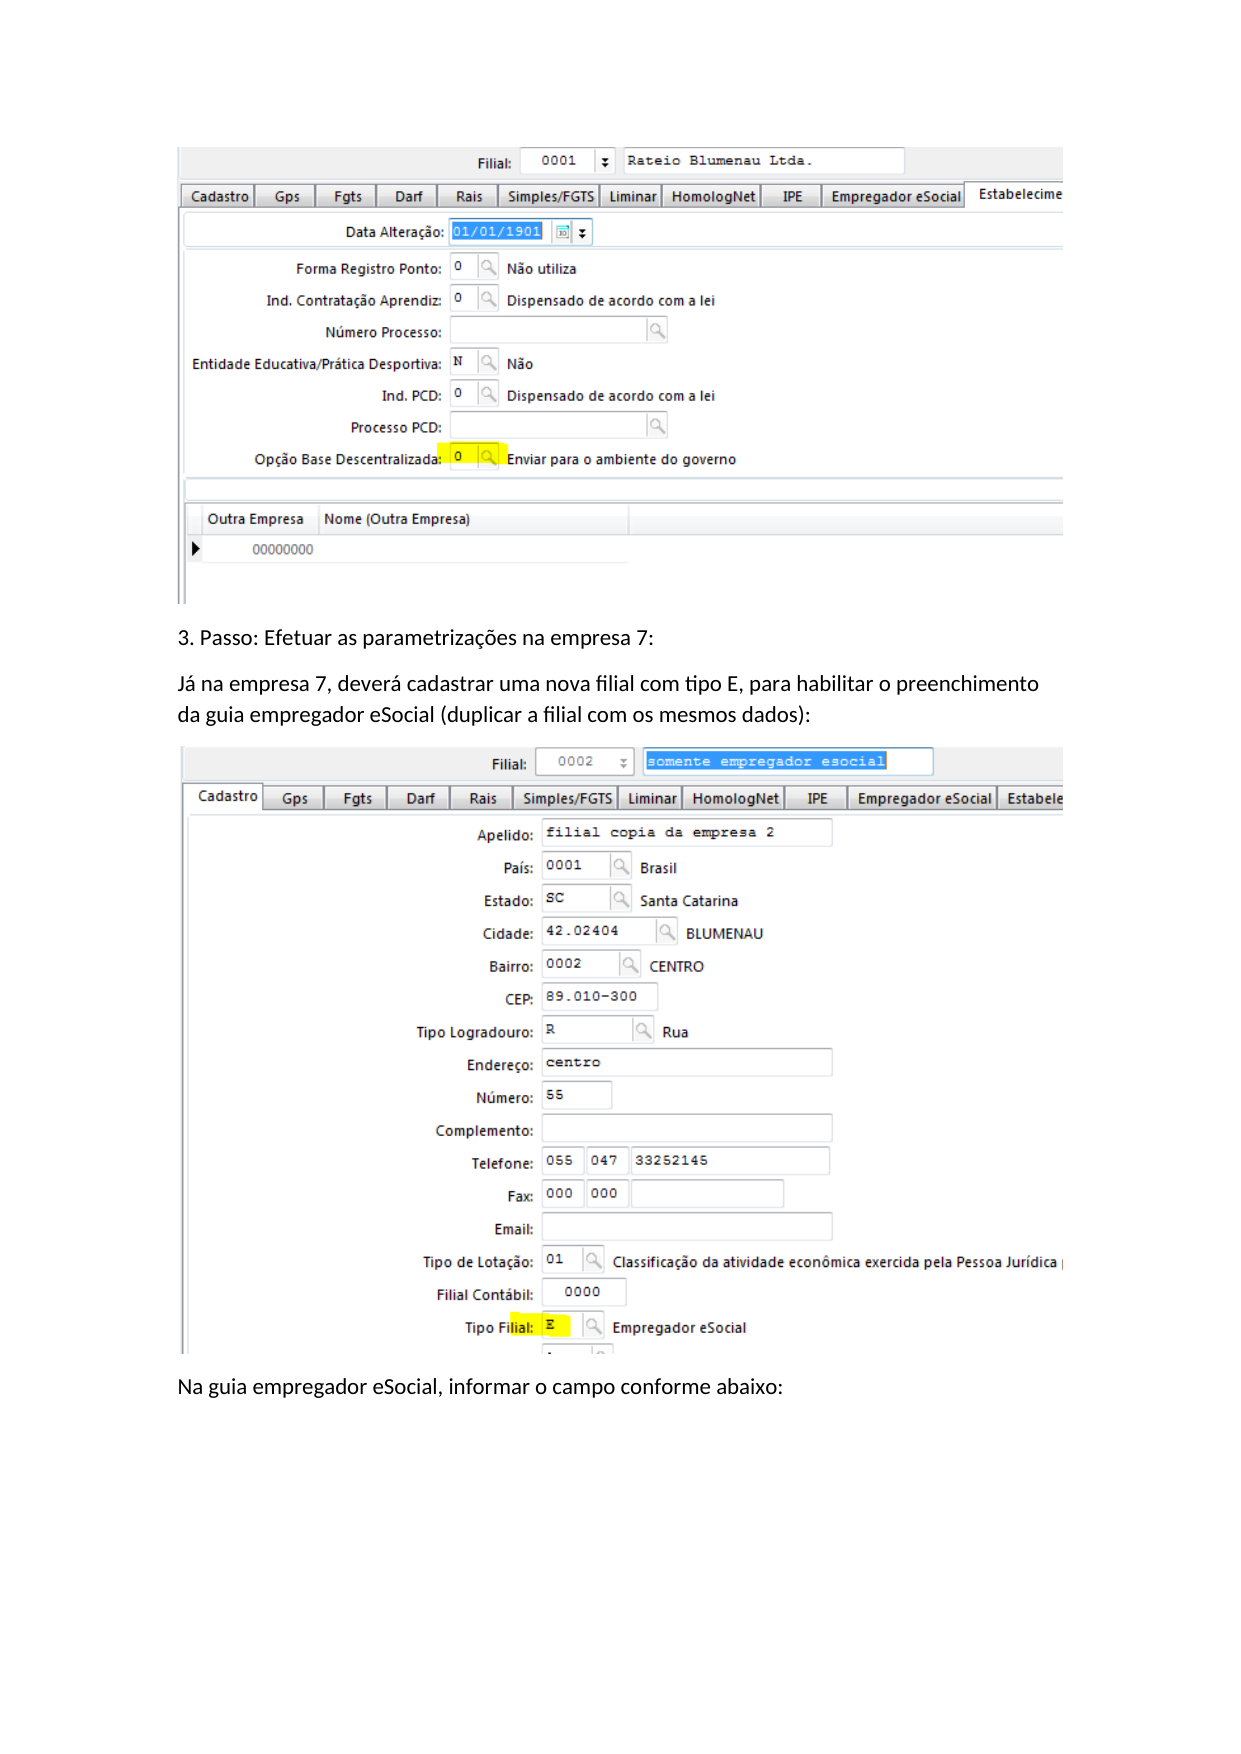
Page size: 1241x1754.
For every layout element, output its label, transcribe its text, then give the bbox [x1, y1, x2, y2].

text Na guia empregador eSocial, informar o campo conforme abaixo: [177, 1372, 1063, 1400]
text 3. Passo: Efetuar as parametrizações na empresa 7: [177, 623, 1063, 651]
picture [177, 147, 1063, 604]
text Já na empresa 7, deverá cadastrar uma nova filial com tipo E, para habilitar o preenchimento da guia empregador eSocial (duplicar a filial com os mesmos dados): [177, 669, 1063, 728]
picture [177, 746, 1063, 1354]
